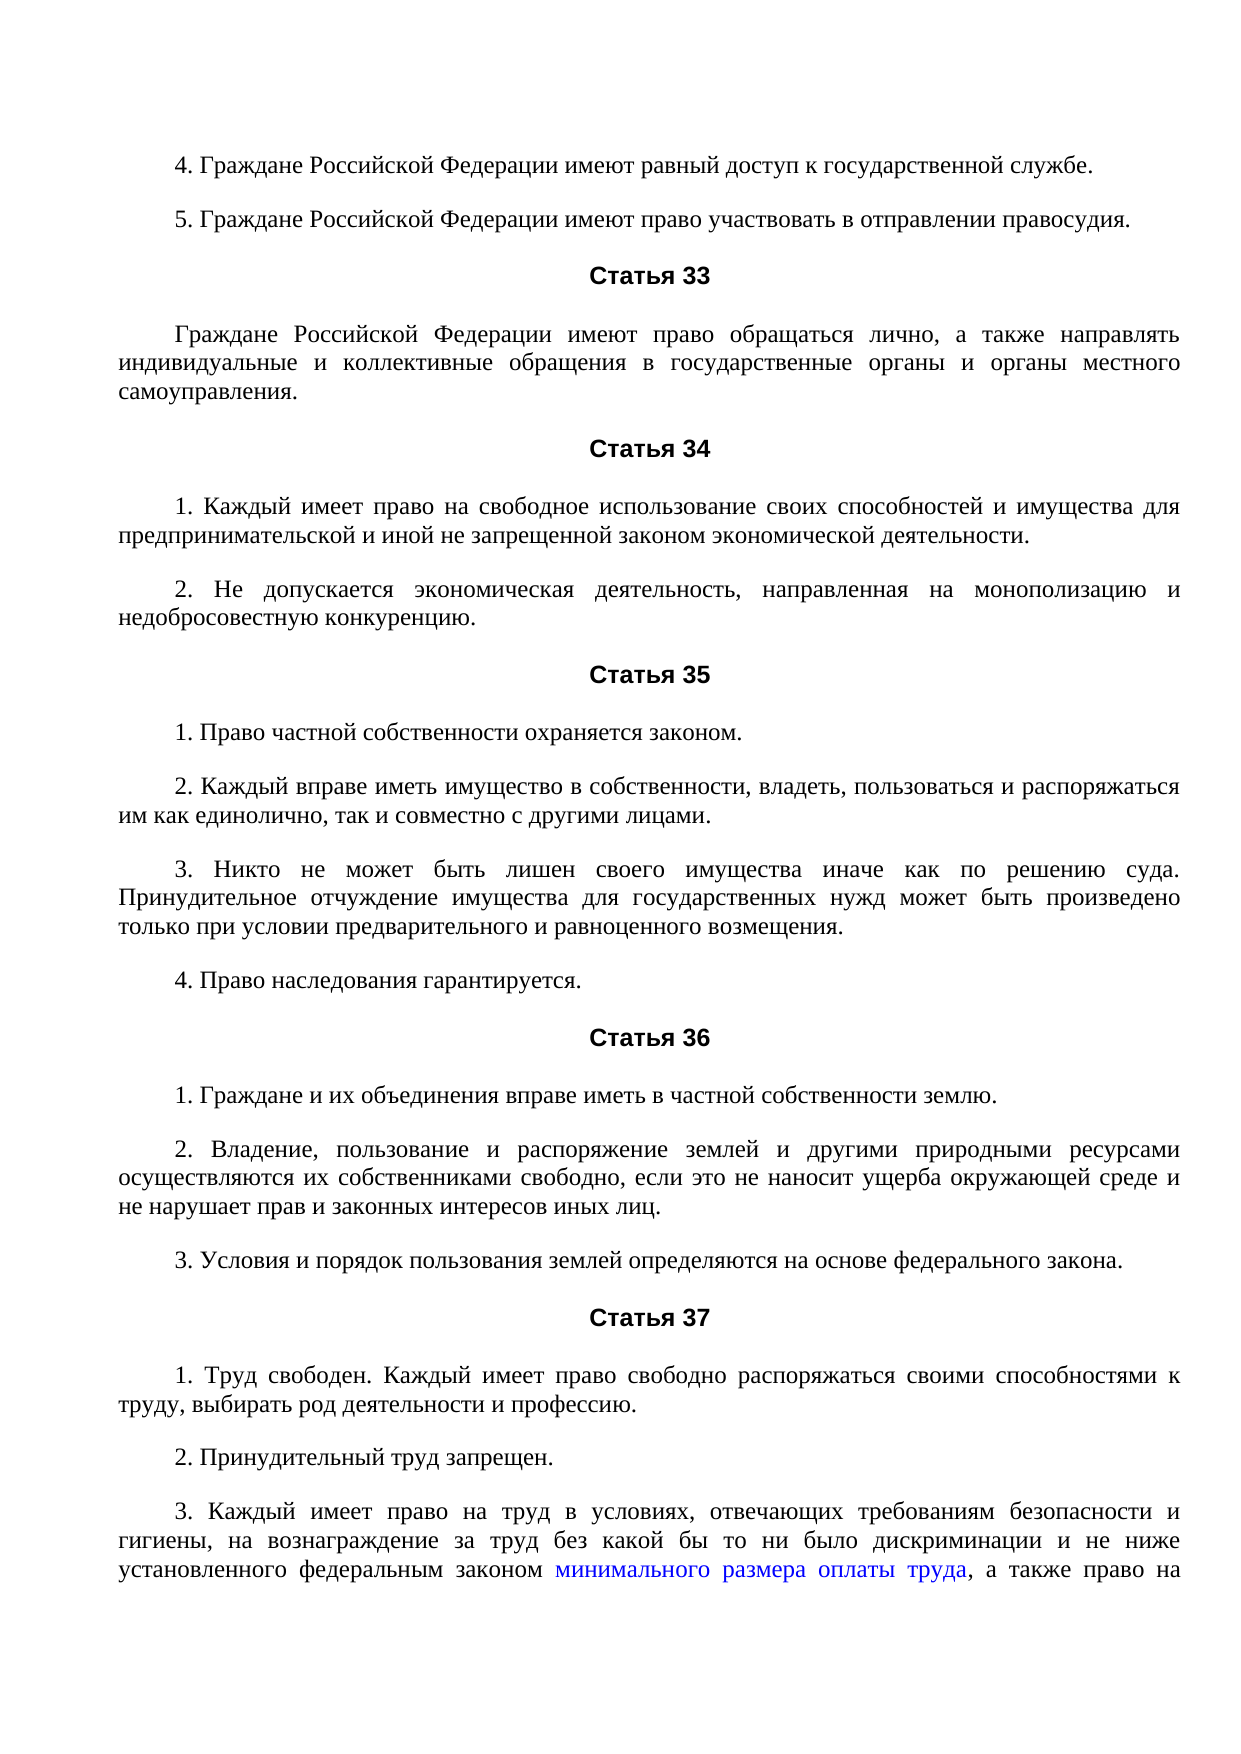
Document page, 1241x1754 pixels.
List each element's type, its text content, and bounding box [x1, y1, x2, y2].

text 2. Не допускается экономическая деятельность, направленная на монополизацию и недобросовестную конкуренцию. [118, 574, 1181, 631]
text 3. Никто не может быть лишен своего имущества иначе как по решению суда. Принудительное отчуждение имущества для государственных нужд может быть произведено только при условии предварительного и равноценного возмещения. [118, 854, 1181, 940]
text 3. Условия и порядок пользования землей определяются на основе федерального закона. [118, 1245, 1181, 1274]
text 2. Принудительный труд запрещен. [118, 1442, 1181, 1471]
text 4. Граждане Российской Федерации имеют равный доступ к государственной службе. [118, 150, 1181, 179]
text 1. Граждане и их объединения вправе иметь в частной собственности землю. [118, 1080, 1181, 1109]
text 2. Владение, пользование и распоряжение землей и другими природными ресурсами осуществляются их собственниками свободно, если это не наносит ущерба окружающей среде и не нарушает прав и законных интересов иных лиц. [118, 1134, 1181, 1220]
text 5. Граждане Российской Федерации имеют право участвовать в отправлении правосудия. [118, 204, 1181, 232]
title Статья 33 [118, 261, 1181, 290]
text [118, 1496, 1181, 1582]
text 2. Каждый вправе иметь имущество в собственности, владеть, пользоваться и распоряжаться им как единолично, так и совместно с другими лицами. [118, 771, 1181, 829]
text 1. Каждый имеет право на свободное использование своих способностей и имущества для предпринимательской и иной не запрещенной законом экономической деятельности. [118, 491, 1181, 549]
text 4. Право наследования гарантируется. [118, 965, 1181, 994]
title Статья 35 [118, 660, 1181, 689]
text 1. Право частной собственности охраняется законом. [118, 717, 1181, 746]
text Граждане Российской Федерации имеют право обращаться лично, а также направлять индивидуальные и коллективные обращения в государственные органы и органы местного самоуправления. [118, 319, 1181, 405]
title Статья 36 [118, 1022, 1181, 1051]
title Статья 34 [118, 434, 1181, 462]
text 1. Труд свободен. Каждый имеет право свободно распоряжаться своими способностями к труду, выбирать род деятельности и профессию. [118, 1360, 1181, 1417]
title Статья 37 [118, 1302, 1181, 1331]
